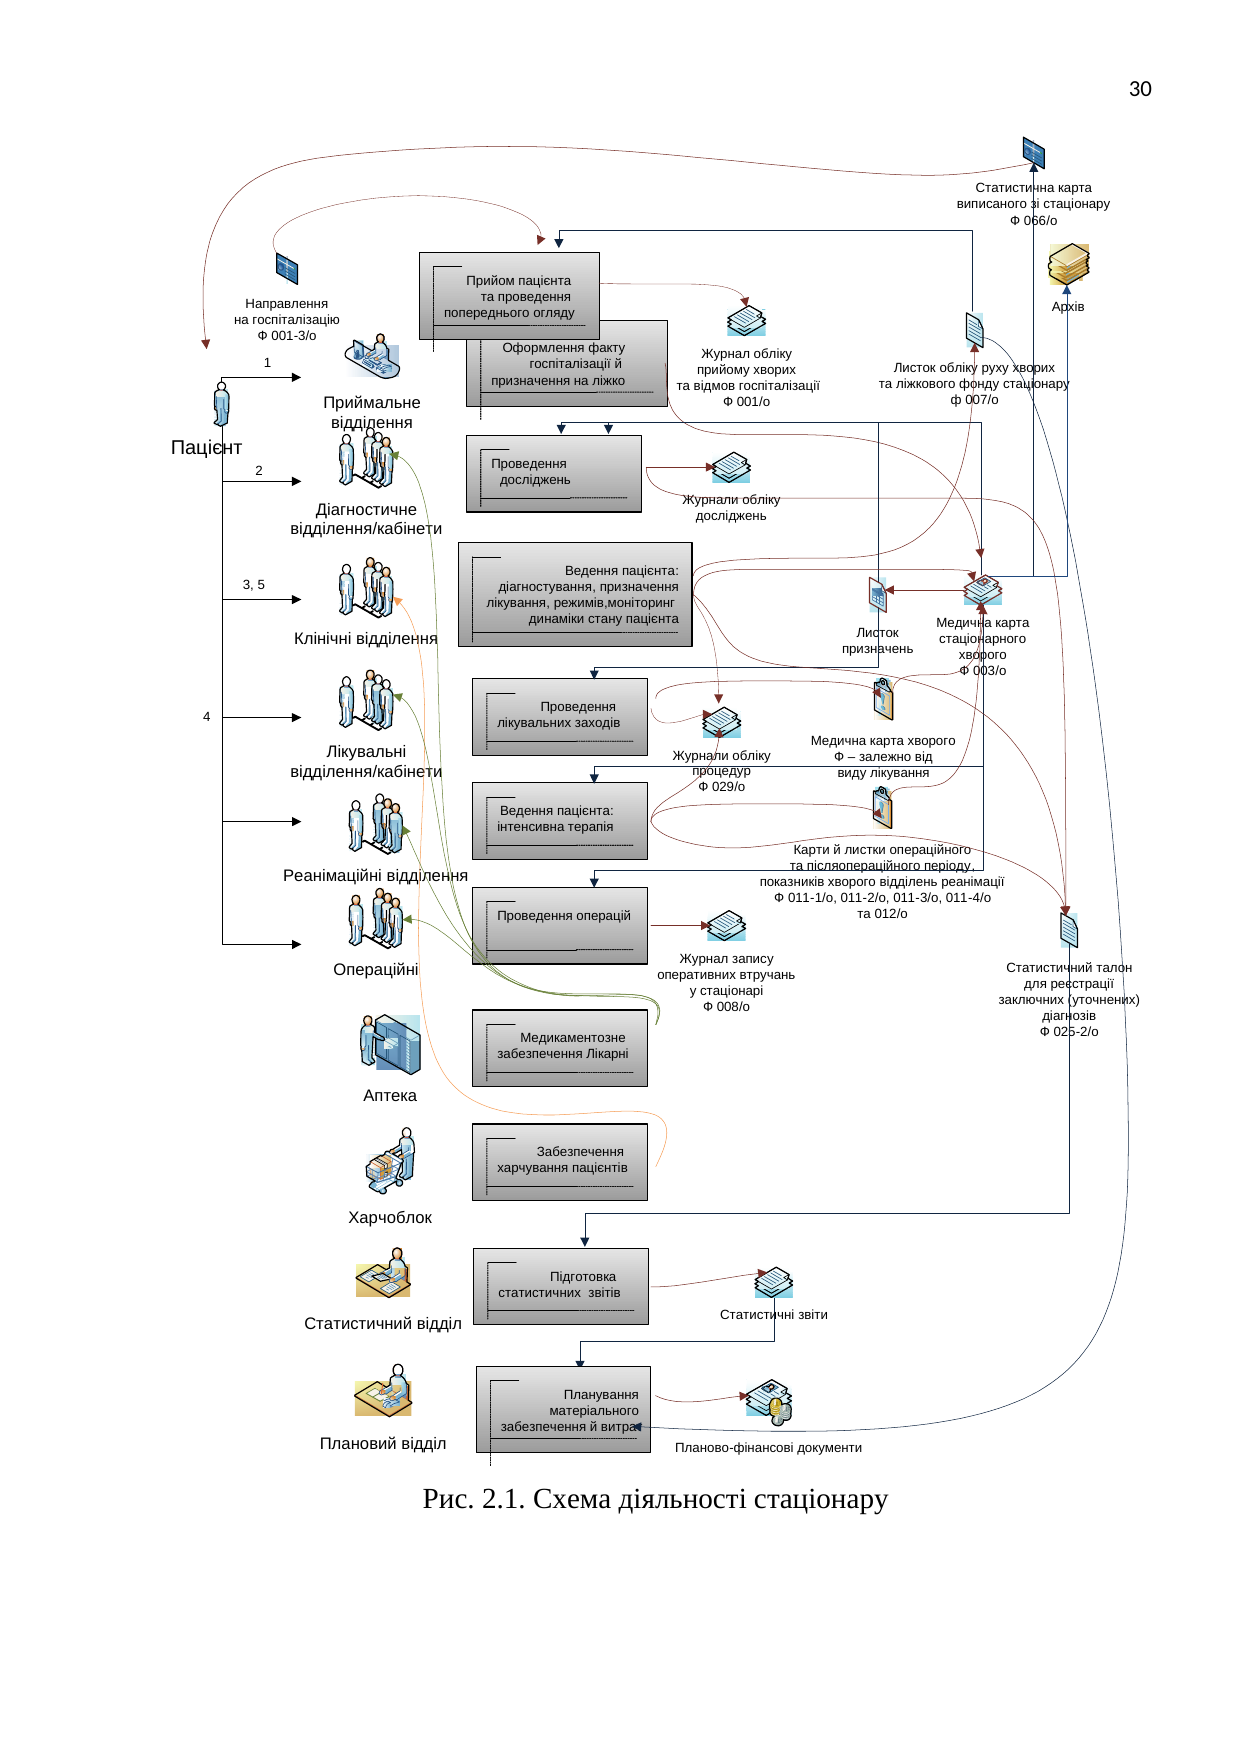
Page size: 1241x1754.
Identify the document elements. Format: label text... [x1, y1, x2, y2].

text Рис. 2.1. Схема діяльності стаціонару [159, 1482, 1152, 1515]
